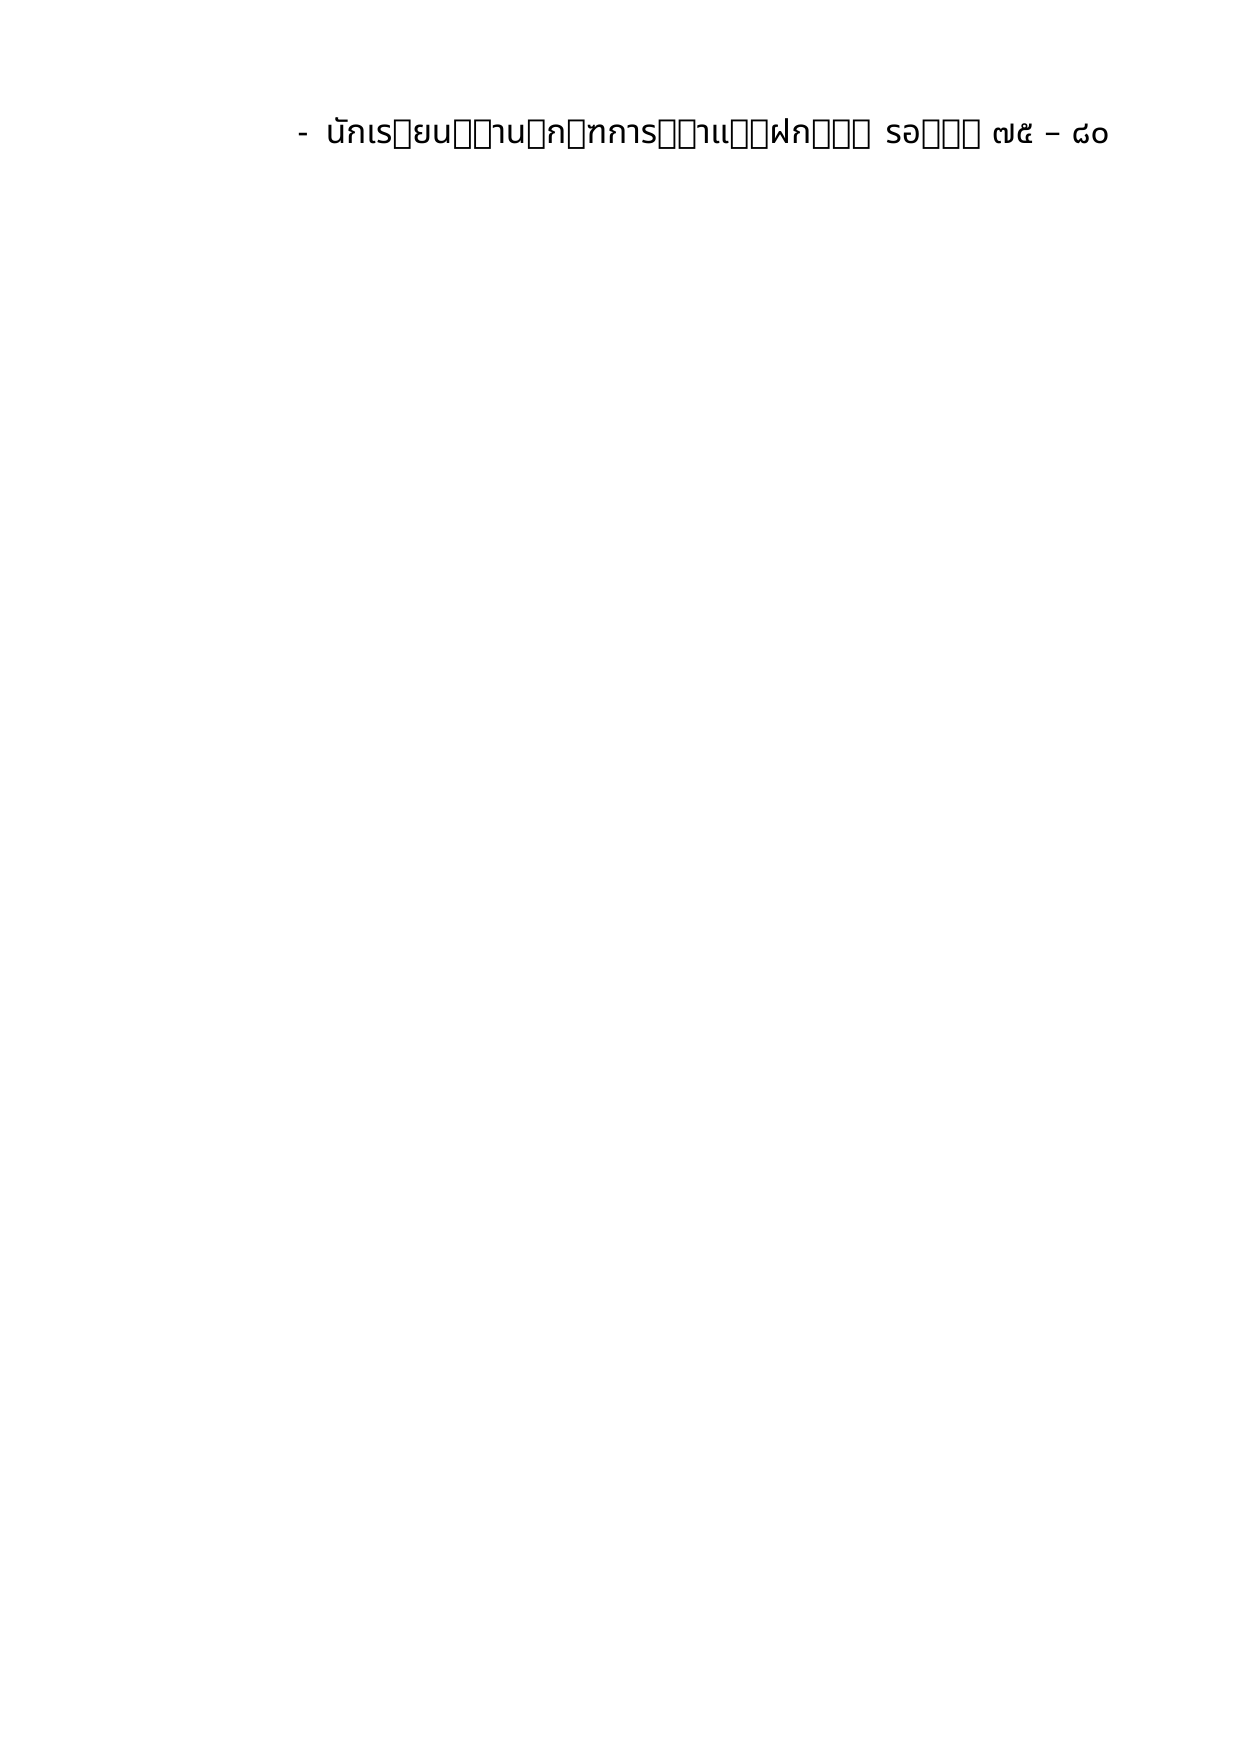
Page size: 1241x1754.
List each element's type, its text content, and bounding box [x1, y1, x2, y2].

text - นักเรียนผานเกณฑการทําแบบฝกหัด รอยละ ๗๕ – ๘๐ [297, 108, 1134, 154]
